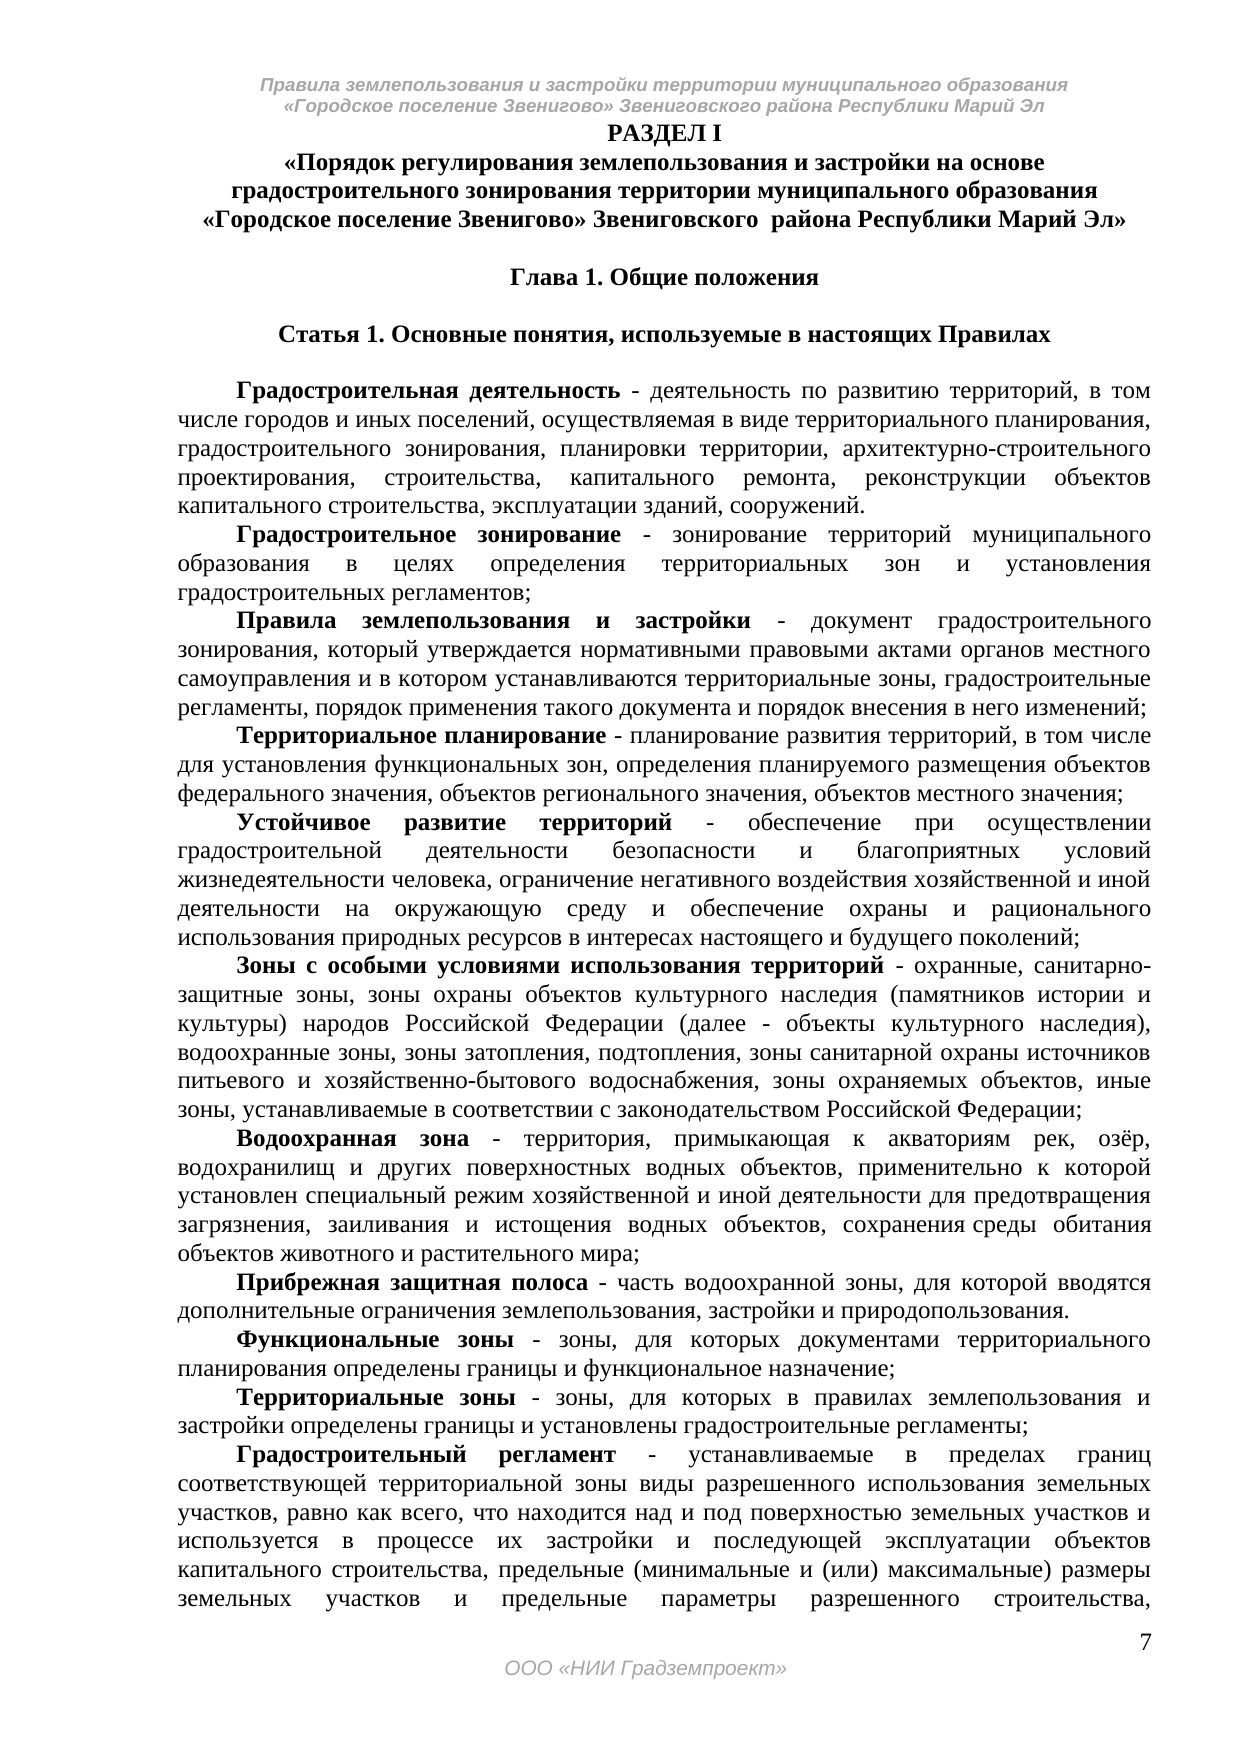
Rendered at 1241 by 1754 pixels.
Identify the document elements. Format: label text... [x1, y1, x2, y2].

subtitle «Порядок регулирования землепользования и застройки на основе градостроительного зонирования территории муниципального образования «Городское поселение Звенигово» Звениговского района Республики Марий Эл» [177, 147, 1152, 233]
text Правила землепользования и застройки - документ градостроительного зонирования, который утверждается нормативными правовыми актами органов местного самоуправления и в котором устанавливаются территориальные зоны, градостроительные регламенты, порядок применения такого документа и порядок внесения в него изменений; [177, 605, 1152, 720]
text Водоохранная зона - территория, примыкающая к акваториям рек, озёр, водохранилищ и других поверхностных водных объектов, применительно к которой установлен специальный режим хозяйственной и иной деятельности для предотвращения загрязнения, заиливания и истощения водных объектов, сохранения среды обитания объектов животного и растительного мира; [177, 1123, 1152, 1267]
text Прибрежная защитная полоса - часть водоохранной зоны, для которой вводятся дополнительные ограничения землепользования, застройки и природопользования. [177, 1267, 1152, 1324]
subtitle Статья 1. Основные понятия, используемые в настоящих Правилах [177, 319, 1152, 347]
text Зоны с особыми условиями использования территорий - охранные, санитарно-защитные зоны, зоны охраны объектов культурного наследия (памятников истории и культуры) народов Российской Федерации (далее - объекты культурного наследия), водоохранные зоны, зоны затопления, подтопления, зоны санитарной охраны источников питьевого и хозяйственно-бытового водоснабжения, зоны охраняемых объектов, иные зоны, устанавливаемые в соответствии с законодательством Российской Федерации; [177, 950, 1152, 1123]
subtitle РАЗДЕЛ I [177, 118, 1152, 147]
text Устойчивое развитие территорий - обеспечение при осуществлении градостроительной деятельности безопасности и благоприятных условий жизнедеятельности человека, ограничение негативного воздействия хозяйственной и иной деятельности на окружающую среду и обеспечение охраны и рационального использования природных ресурсов в интересах настоящего и будущего поколений; [177, 807, 1152, 950]
text Градостроительная деятельность - деятельность по развитию территорий, в том числе городов и иных поселений, осуществляемая в виде территориального планирования, градостроительного зонирования, планировки территории, архитектурно-строительного проектирования, строительства, капитального ремонта, реконструкции объектов капитального строительства, эксплуатации зданий, сооружений. [177, 375, 1152, 519]
text Территориальные зоны - зоны, для которых в правилах землепользования и застройки определены границы и установлены градостроительные регламенты; [177, 1382, 1152, 1439]
text Функциональные зоны - зоны, для которых документами территориального планирования определены границы и функциональное назначение; [177, 1324, 1152, 1382]
text Территориальное планирование - планирование развития территорий, в том числе для установления функциональных зон, определения планируемого размещения объектов федерального значения, объектов регионального значения, объектов местного значения; [177, 720, 1152, 807]
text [177, 1439, 1152, 1612]
subtitle Глава 1. Общие положения [177, 262, 1152, 291]
text Градостроительное зонирование - зонирование территорий муниципального образования в целях определения территориальных зон и установления градостроительных регламентов; [177, 519, 1152, 605]
